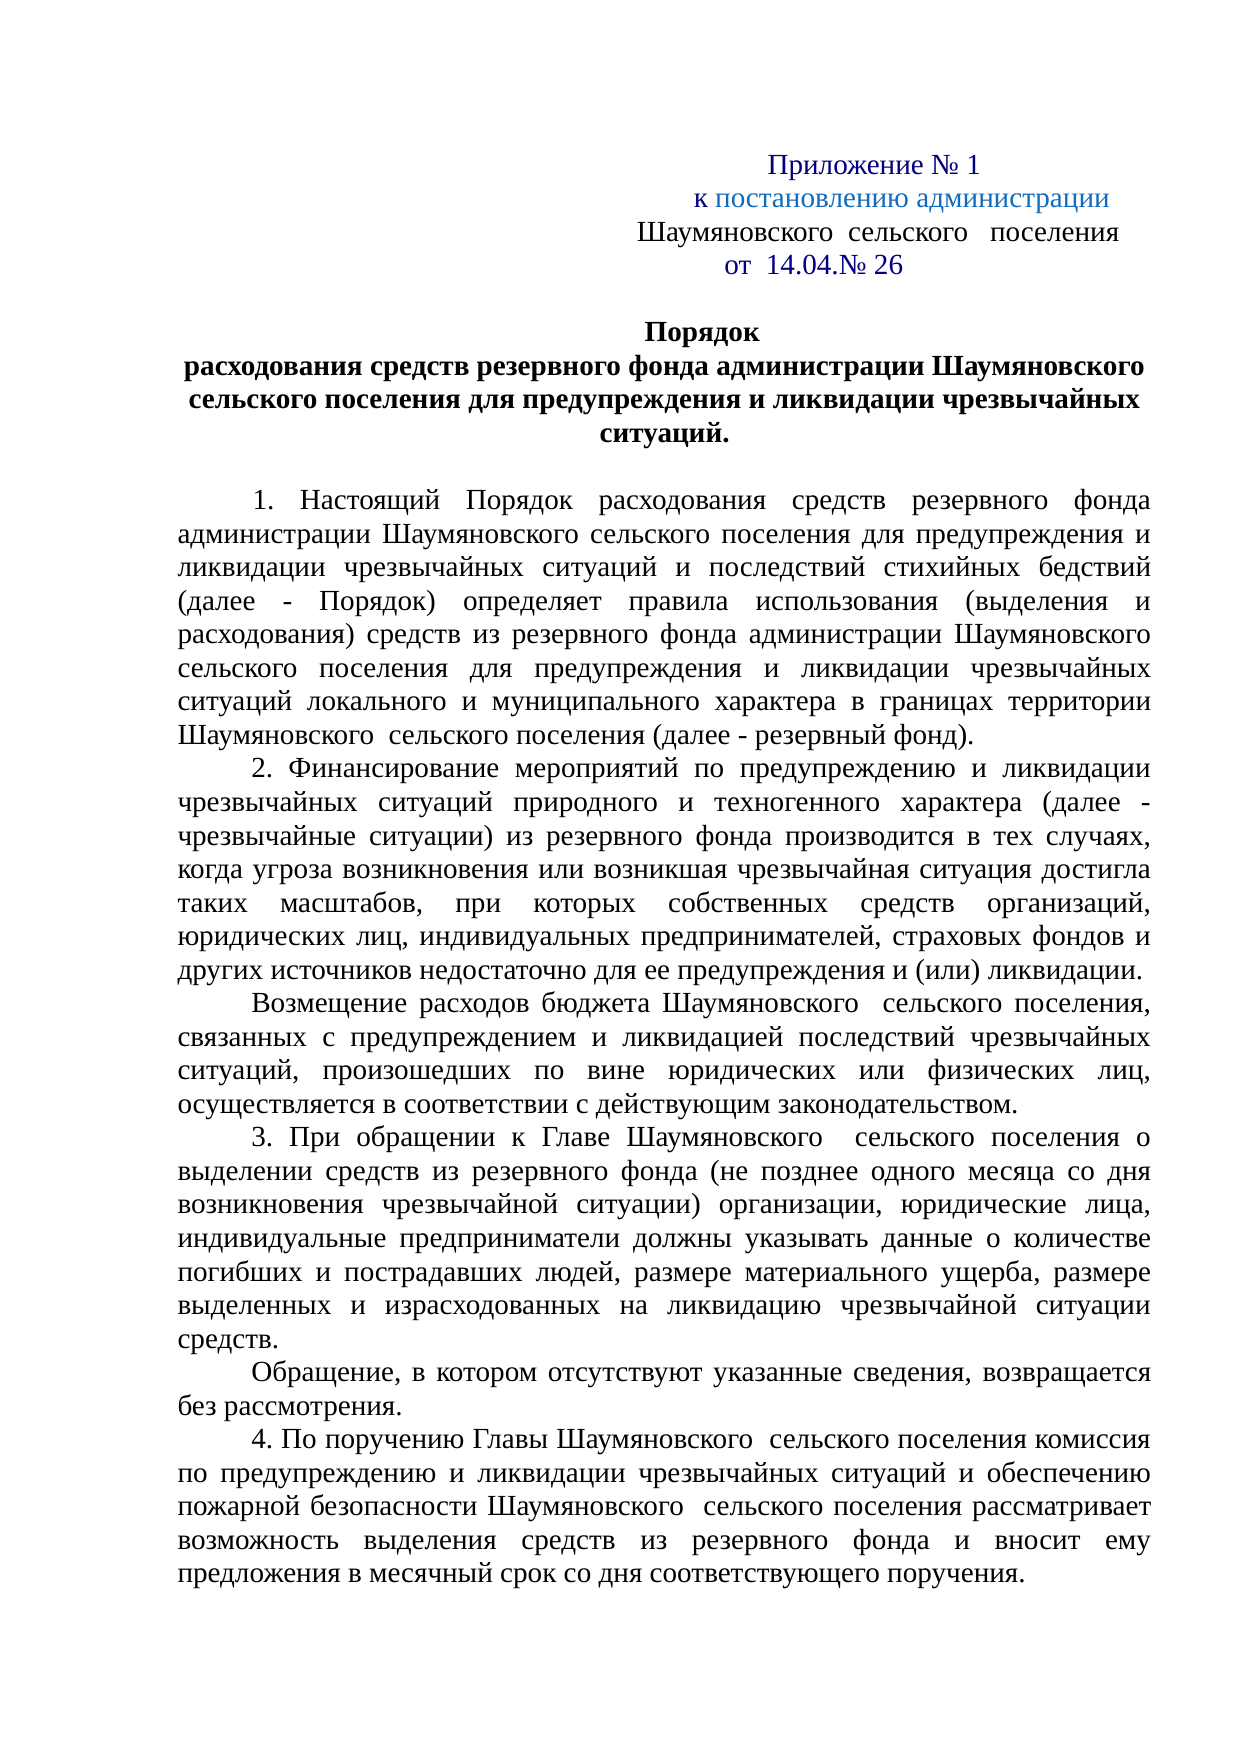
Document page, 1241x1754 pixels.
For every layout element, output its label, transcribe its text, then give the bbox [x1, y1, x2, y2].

text к постановлению администрации [693, 180, 1152, 214]
text Возмещение расходов бюджета Шаумяновского сельского поселения, связанных с предупреждением и ликвидацией последствий чрезвычайных ситуаций, произошедших по вине юридических или физических лиц, осуществляется в соответствии с действующим законодательством. [177, 985, 1152, 1119]
text от 14.04.№ 26 [177, 247, 1152, 281]
text 1. Настоящий Порядок расходования средств резервного фонда администрации Шаумяновского сельского поселения для предупреждения и ликвидации чрезвычайных ситуаций и последствий стихийных бедствий (далее - Порядок) определяет правила использования (выделения и расходования) средств из резервного фонда администрации Шаумяновского сельского поселения для предупреждения и ликвидации чрезвычайных ситуаций локального и муниципального характера в границах территории Шаумяновского сельского поселения (далее - резервный фонд). [177, 482, 1152, 751]
text Обращение, в котором отсутствуют указанные сведения, возвращается без рассмотрения. [177, 1354, 1152, 1421]
text Шаумяновского сельского поселения [177, 214, 1152, 247]
text Порядок расходования средств резервного фонда администрации Шаумяновского сельского поселения для предупреждения и ликвидации чрезвычайных ситуаций. [177, 314, 1152, 449]
text 2. Финансирование мероприятий по предупреждению и ликвидации чрезвычайных ситуаций природного и техногенного характера (далее - чрезвычайные ситуации) из резервного фонда производится в тех случаях, когда угроза возникновения или возникшая чрезвычайная ситуация достигла таких масштабов, при которых собственных средств организаций, юридических лиц, индивидуальных предпринимателей, страховых фондов и других источников недостаточно для ее предупреждения и (или) ликвидации. [177, 751, 1152, 985]
text 3. При обращении к Главе Шаумяновского сельского поселения о выделении средств из резервного фонда (не позднее одного месяца со дня возникновения чрезвычайной ситуации) организации, юридические лица, индивидуальные предприниматели должны указывать данные о количестве погибших и пострадавших людей, размере материального ущерба, размере выделенных и израсходованных на ликвидацию чрезвычайной ситуации средств. [177, 1119, 1152, 1354]
text 4. По поручению Главы Шаумяновского сельского поселения комиссия по предупреждению и ликвидации чрезвычайных ситуаций и обеспечению пожарной безопасности Шаумяновского сельского поселения рассматривает возможность выделения средств из резервного фонда и вносит ему предложения в месячный срок со дня соответствующего поручения. [177, 1421, 1152, 1589]
text Приложение № 1 [767, 118, 1152, 180]
